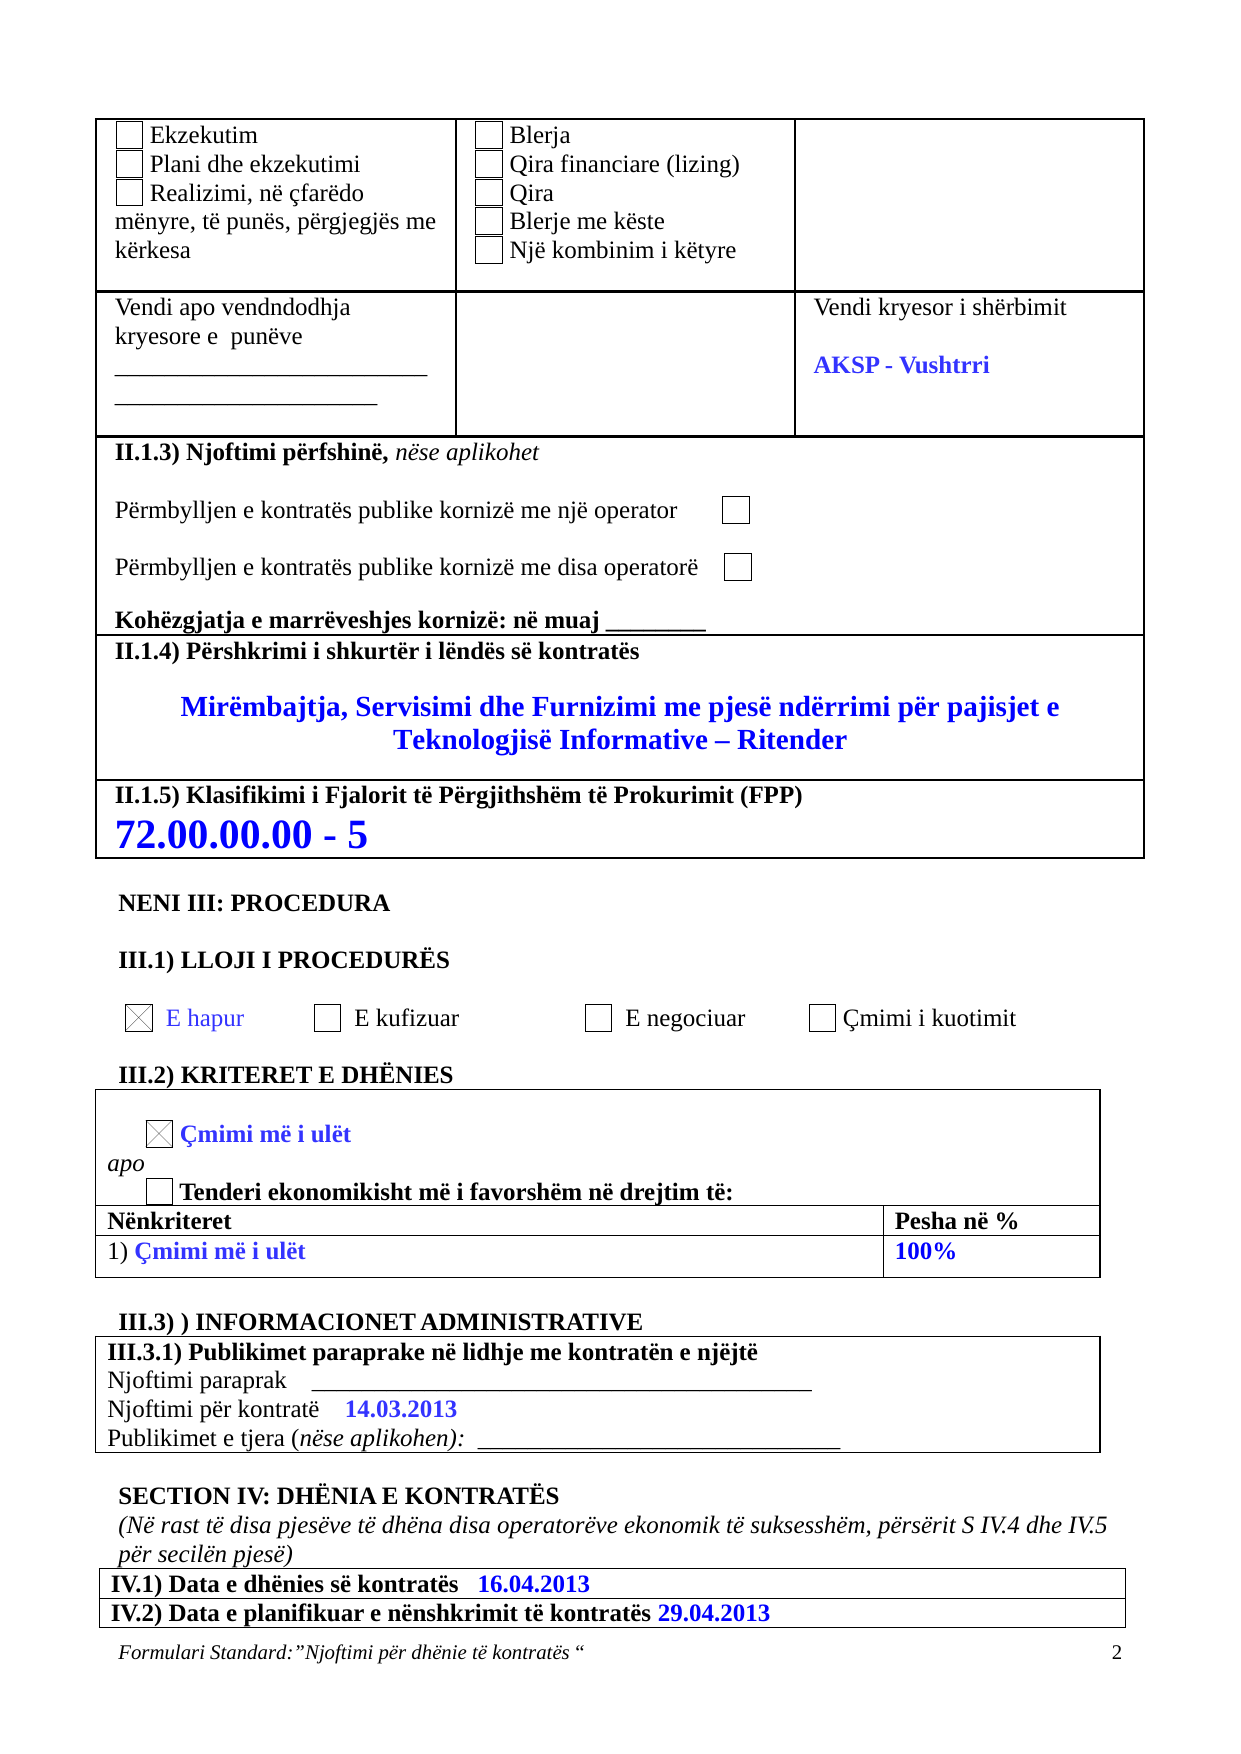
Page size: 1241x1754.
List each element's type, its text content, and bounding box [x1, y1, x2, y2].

text SECTION IV: DHËNIA E KONTRATËS [118, 1481, 1122, 1510]
table_cell Nënkriteret [96, 1206, 883, 1235]
table_cell IV.2) Data e planifikuar e nënshkrimit të kontratës 29.04.2013 [100, 1599, 1125, 1627]
table_cell Vendi kryesor i shërbimit AKSP - Vushtrri [796, 293, 1143, 435]
table_cell Pesha në % [884, 1206, 1099, 1235]
text III.1) LLOJI I PROCEDURËS [118, 946, 1122, 974]
text III.3) ) INFORMACIONET ADMINISTRATIVE [118, 1307, 1122, 1336]
table_cell II.1.5) Klasifikimi i Fjalorit të Përgjithshëm të Prokurimit (FPP) 72.00.00.00 - 5 [97, 781, 1143, 857]
table_header IV.1) Data e dhënies së kontratës 16.04.2013 [100, 1569, 1125, 1597]
text III.2) KRITERET E DHËNIES [118, 1061, 1122, 1089]
table_cell Vendi apo vendndodhja kryesore e punëve ______________________________________________ [97, 293, 455, 435]
table_cell 100% [884, 1236, 1099, 1277]
text NENI III: PROCEDURA [118, 888, 1122, 917]
table_cell [457, 293, 794, 435]
table_header III.3.1) Publikimet paraprake në lidhje me kontratën e njëjtë Njoftimi paraprak ________________________________________ Njoftimi për kontratë 14.03.2013 Publikimet e tjera (nëse aplikohen): _____________________________ [96, 1337, 1099, 1452]
text (Në rast të disa pjesëve të dhëna disa operatorëve ekonomik të suksesshëm, përsërit S IV.4 dhe IV.5 për secilën pjesë) [118, 1510, 1122, 1568]
table_cell [796, 120, 1143, 290]
text E hapur E kufizuar E negociuar Çmimi i kuotimit [118, 1003, 1122, 1032]
table_cell Blerja Qira financiare (lizing) Qira Blerje me këste Një kombinim i këtyre [457, 120, 794, 290]
table_cell II.1.3) Njoftimi përfshinë, nëse aplikohet Përmbylljen e kontratës publike kornizë me një operator Përmbylljen e kontratës publike kornizë me disa operatorë Kohëzgjatja e marrëveshjes kornizë: në muaj ________ [97, 438, 1143, 634]
table_cell II.1.4) Përshkrimi i shkurtër i lëndës së kontratës Mirëmbajtja, Servisimi dhe Furnizimi me pjesë ndërrimi për pajisjet e Teknologjisë Informative – Ritender [97, 636, 1143, 778]
table_cell Ekzekutim Plani dhe ekzekutimi Realizimi, në çfarëdo mënyre, të punës, përgjegjës me kërkesa [97, 120, 455, 290]
table_cell 1) Çmimi më i ulët [96, 1236, 883, 1277]
table_header Çmimi më i ulët apo Tenderi ekonomikisht më i favorshëm në drejtim të: [96, 1090, 1099, 1205]
